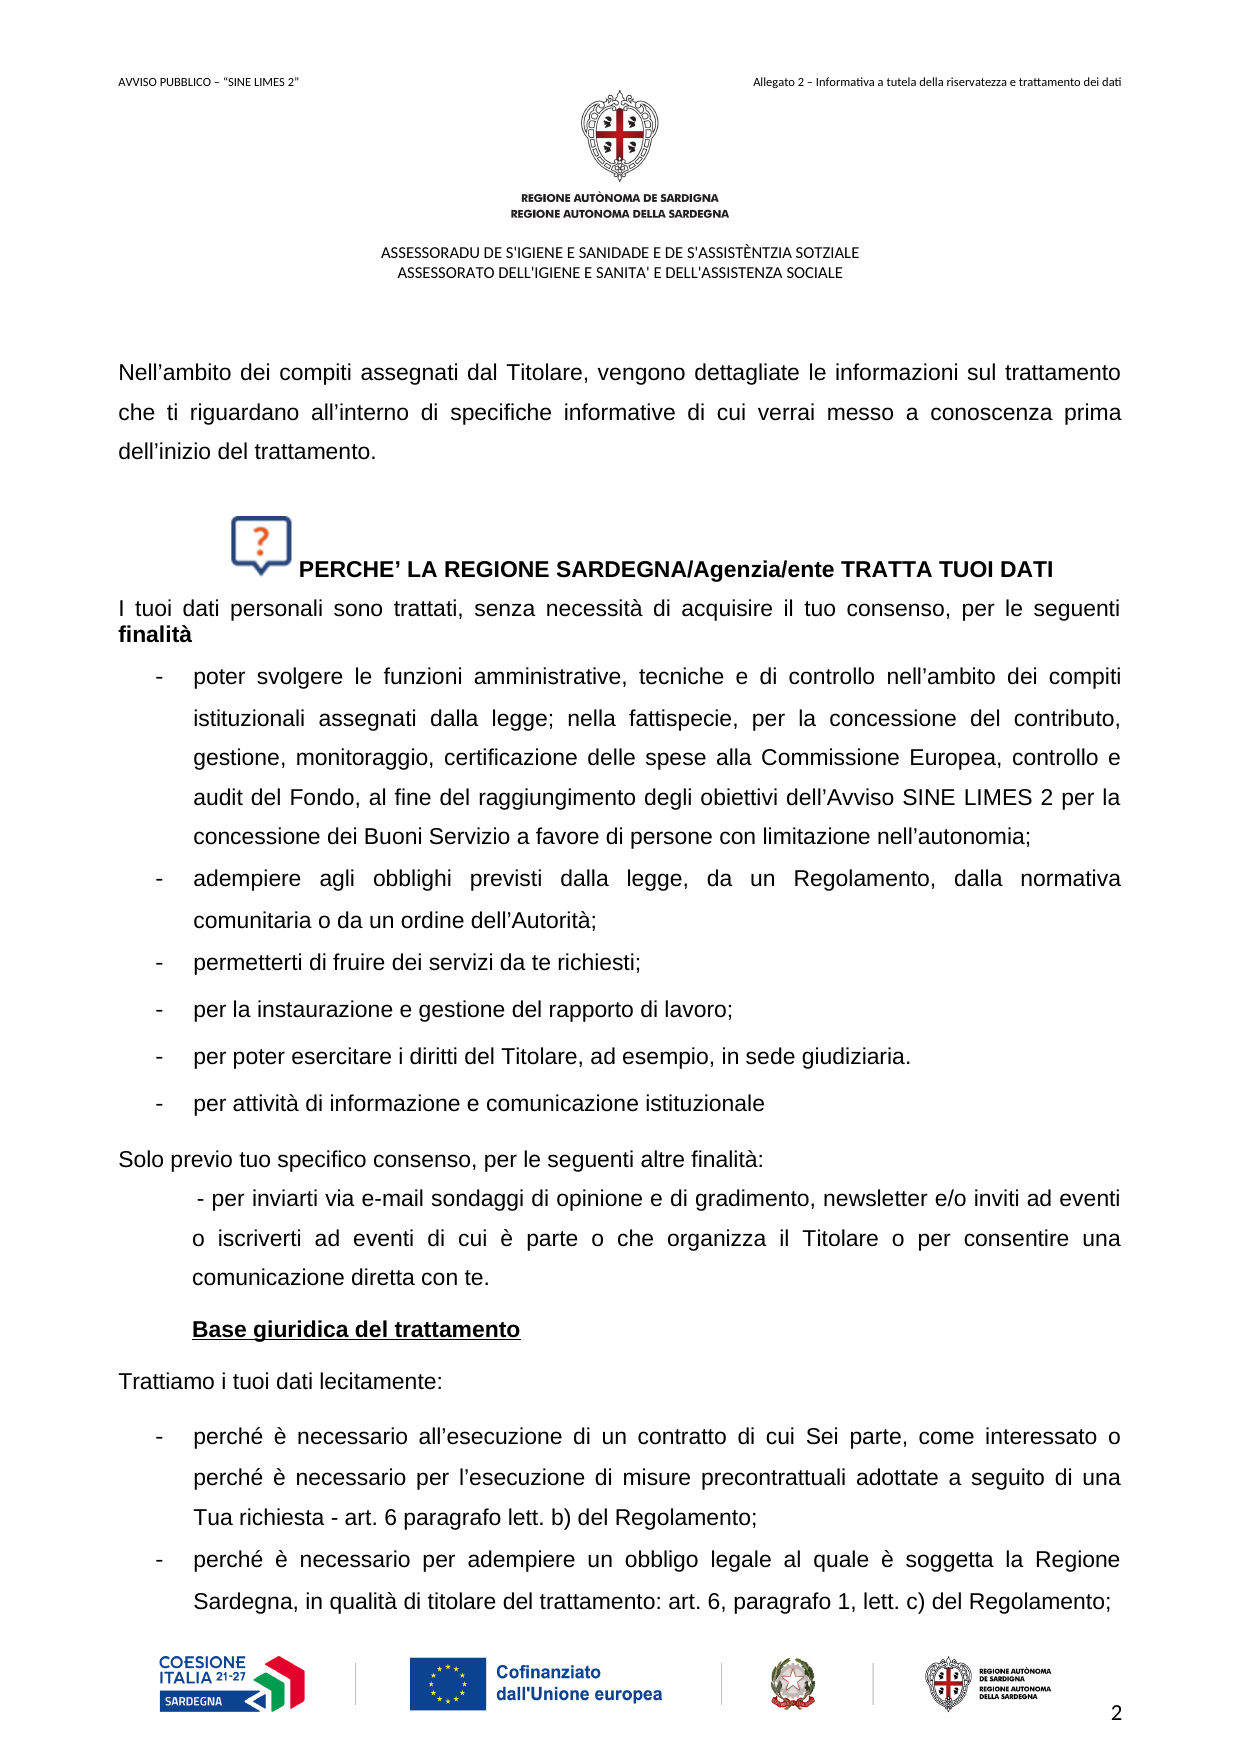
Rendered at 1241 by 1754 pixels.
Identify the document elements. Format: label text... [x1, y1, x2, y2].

list perché è necessario all’esecuzione di un contratto di cui Sei parte, come interessato o perché è necessario per l’esecuzione di misure precontrattuali adottate a seguito di una Tua richiesta - art. 6 paragrafo lett. b) del Regolamento; [156, 1420, 1122, 1530]
list permetterti di fruire dei servizi da te richiesti; [156, 946, 1122, 977]
text - per inviarti via e-mail sondaggi di opinione e di gradimento, newsletter e/o inviti ad eventi o iscriverti ad eventi di cui è parte o che organizza il Titolare o per consentire una comunicazione diretta con te. [192, 1185, 1122, 1290]
text Solo previo tuo specifico consenso, per le seguenti altre finalità: [118, 1146, 1122, 1173]
picture [231, 516, 293, 578]
list perché è necessario per adempiere un obbligo legale al quale è soggetta la Regione Sardegna, in qualità di titolare del trattamento: art. 6, paragrafo 1, lett. c) del Regolamento; [156, 1543, 1122, 1614]
picture [151, 1650, 1063, 1719]
list poter svolgere le funzioni amministrative, tecniche e di controllo nell’ambito dei compiti istituzionali assegnati dalla legge; nella fattispecie, per la concessione del contributo, gestione, monitoraggio, certificazione delle spese alla Commissione Europea, controllo e audit del Fondo, al fine del raggiungimento degli obiettivi dell’Avviso SINE LIMES 2 per la concessione dei Buoni Servizio a favore di persone con limitazione nell’autonomia; [156, 660, 1122, 849]
text Nell’ambito dei compiti assegnati dal Titolare, vengono dettagliate le informazioni sul trattamento che ti riguardano all’interno di specifiche informative di cui verrai messo a conoscenza prima dell’inizio del trattamento. [118, 359, 1122, 464]
list per la instaurazione e gestione del rapporto di lavoro; [156, 993, 1122, 1024]
picture [510, 89, 730, 222]
list per attività di informazione e comunicazione istituzionale [156, 1087, 1122, 1118]
text Base giuridica del trattamento [118, 1316, 1122, 1342]
list per poter esercitare i diritti del Titolare, ad esempio, in sede giudiziaria. [156, 1040, 1122, 1071]
text I tuoi dati personali sono trattati, senza necessità di acquisire il tuo consenso, per le seguenti finalità [118, 595, 1122, 648]
list PERCHE’ LA REGIONE SARDEGNA/Agenzia/ente TRATTA TUOI DATI [193, 516, 1122, 582]
list adempiere agli obblighi previsti dalla legge, da un Regolamento, dalla normativa comunitaria o da un ordine dell’Autorità; [156, 862, 1122, 933]
text Trattiamo i tuoi dati lecitamente: [118, 1368, 1122, 1394]
